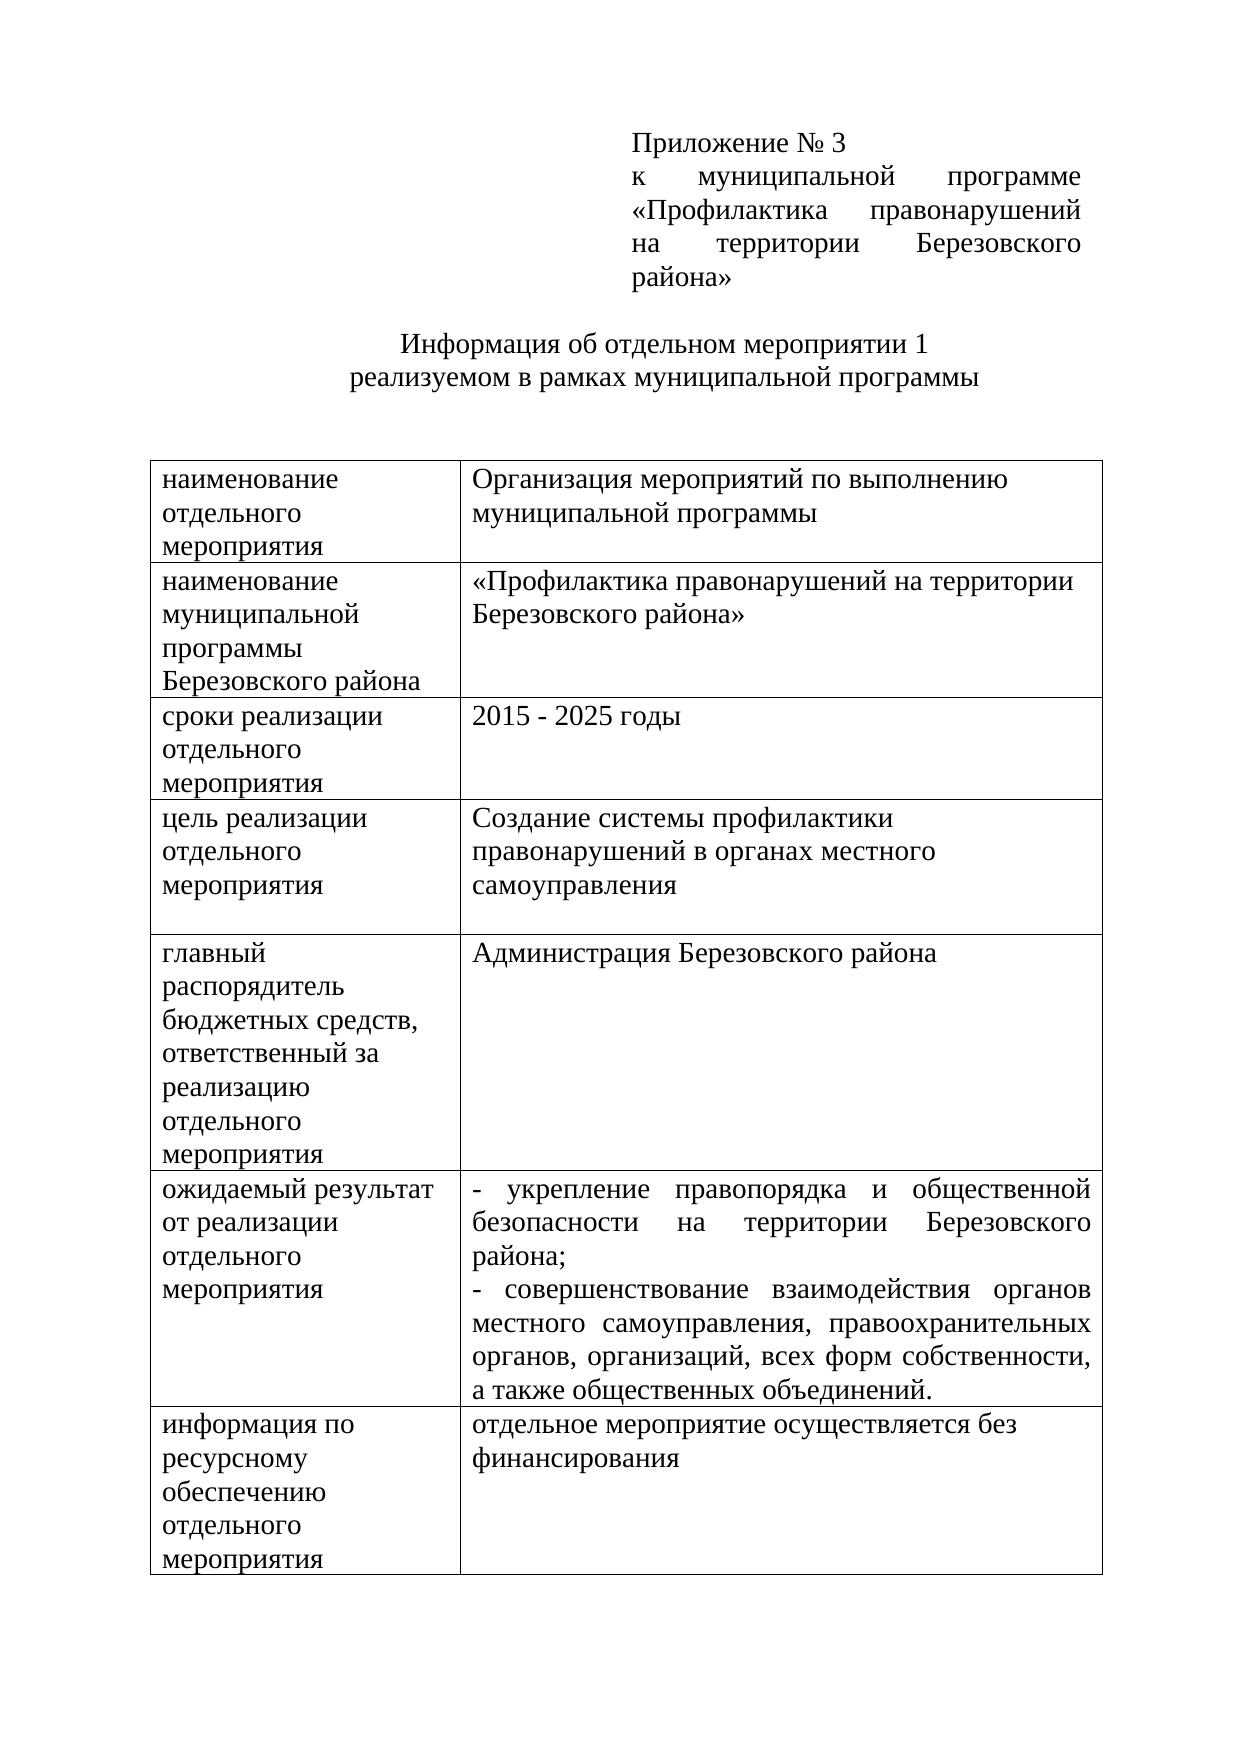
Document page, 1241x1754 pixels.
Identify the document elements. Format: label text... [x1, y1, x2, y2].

table_cell информация по ресурсному обеспечению отдельного мероприятия [151, 1407, 460, 1574]
table_cell главный распорядитель бюджетных средств, ответственный за реализацию отдельного мероприятия [151, 935, 460, 1170]
table_cell наименование муниципальной программы Березовского района [151, 563, 460, 697]
text реализуемом в рамках муниципальной программы [177, 359, 1152, 393]
table_header Приложение № 3 к муниципальной программе «Профилактика правонарушений на территории Березовского района» [620, 125, 1093, 292]
table_cell отдельное мероприятие осуществляется без финансирования [461, 1407, 1102, 1574]
table_cell сроки реализации отдельного мероприятия [151, 698, 460, 799]
table_cell Администрация Березовского района [461, 935, 1102, 1170]
table_cell 2015 - 2025 годы [461, 698, 1102, 799]
table_cell цель реализации отдельного мероприятия [151, 800, 460, 934]
table_cell - укрепление правопорядка и общественной безопасности на территории Березовского района; - совершенствование взаимодействия органов местного самоуправления, правоохранительных органов, организаций, всех форм собственности, а также общественных объединений. [461, 1171, 1102, 1406]
table_cell «Профилактика правонарушений на территории Березовского района» [461, 563, 1102, 697]
table_cell Создание системы профилактики правонарушений в органах местного самоуправления [461, 800, 1102, 934]
table_header наименование отдельного мероприятия [151, 461, 460, 562]
text Информация об отдельном мероприятии 1 [177, 326, 1152, 359]
table_header Организация мероприятий по выполнению муниципальной программы [461, 461, 1102, 562]
table_cell ожидаемый результат от реализации отдельного мероприятия [151, 1171, 460, 1406]
